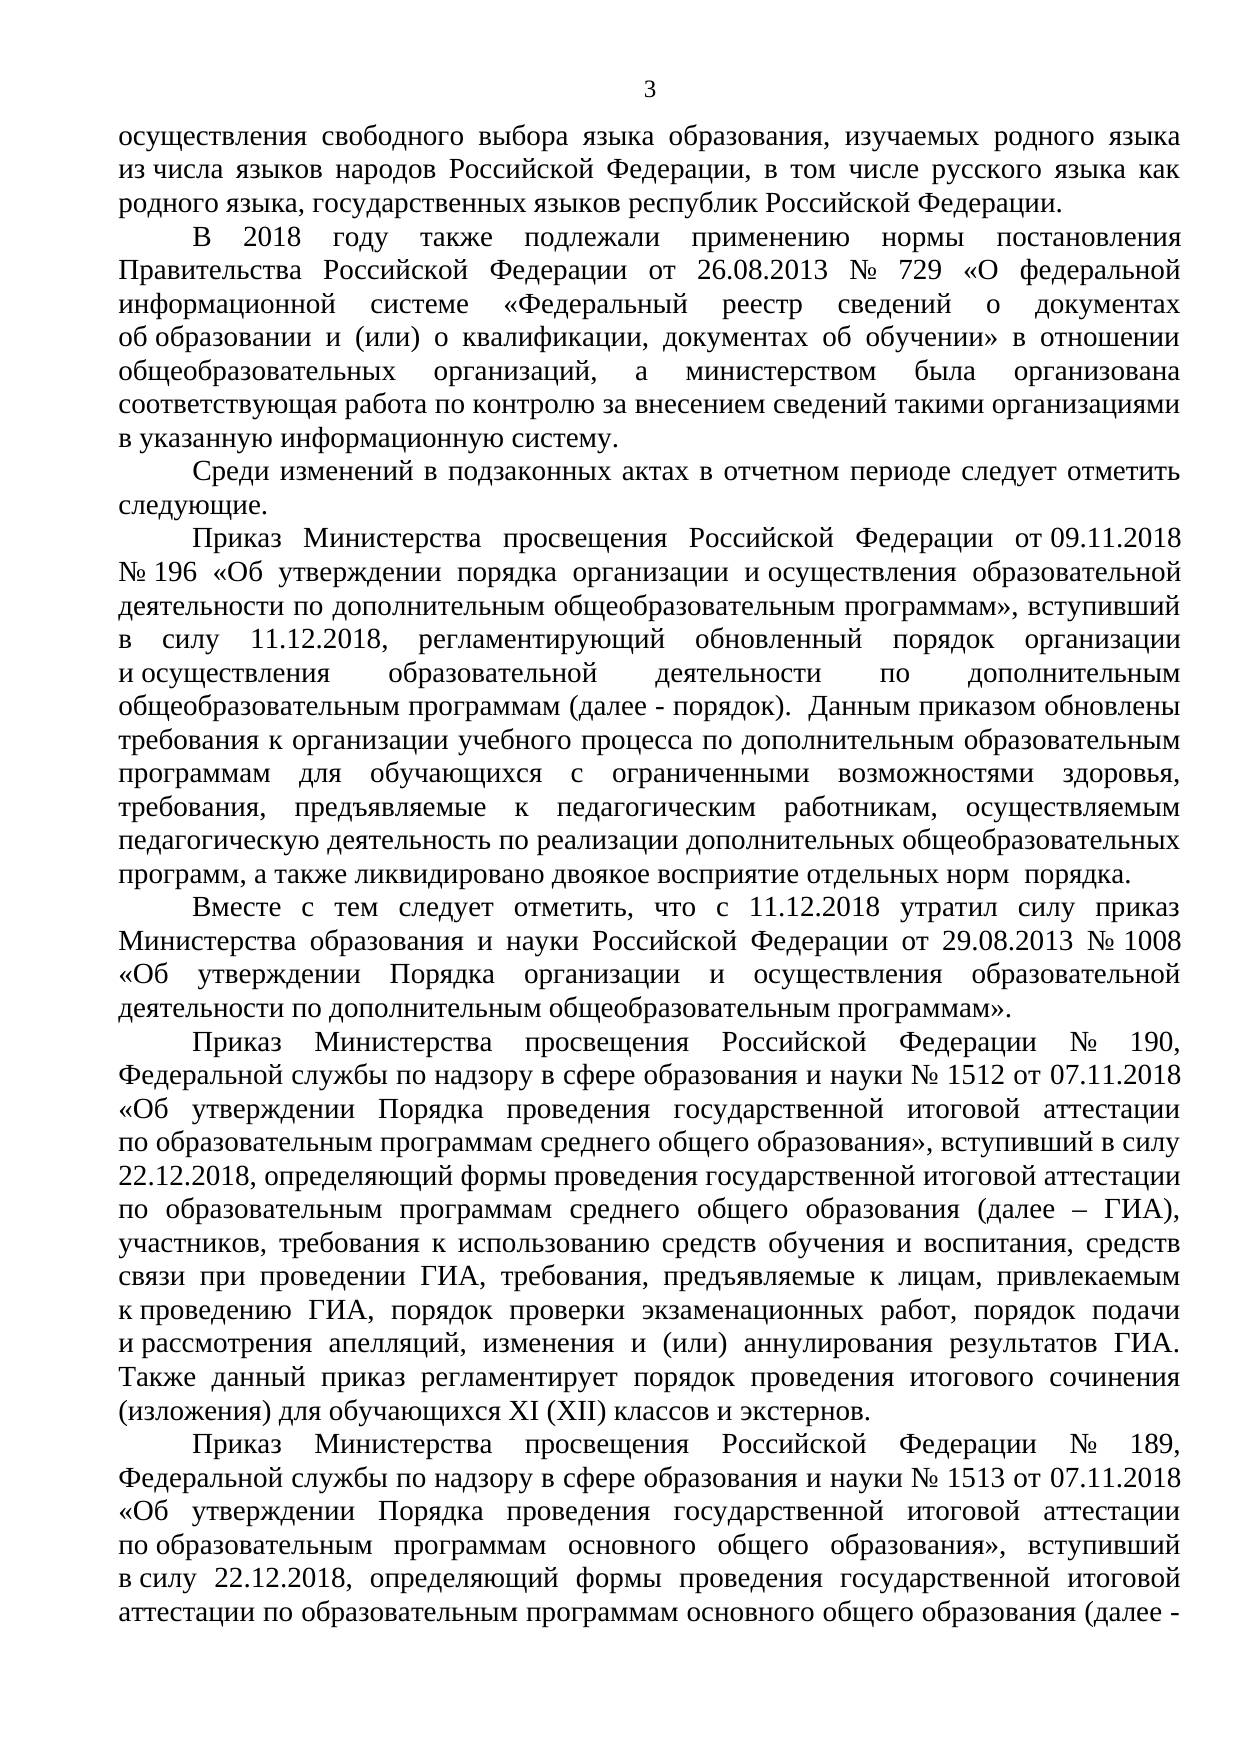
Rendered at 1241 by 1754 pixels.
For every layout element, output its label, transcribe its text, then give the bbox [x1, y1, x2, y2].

text Приказ Министерства просвещения Российской Федерации № 190, Федеральной службы по надзору в сфере образования и науки № 1512 от 07.11.2018 «Об утверждении Порядка проведения государственной итоговой аттестации по образовательным программам среднего общего образования», вступивший в силу 22.12.2018, определяющий формы проведения государственной итоговой аттестации по образовательным программам среднего общего образования (далее – ГИА), участников, требования к использованию средств обучения и воспитания, средств связи при проведении ГИА, требования, предъявляемые к лицам, привлекаемым к проведению ГИА, порядок проверки экзаменационных работ, порядок подачи и рассмотрения апелляций, изменения и (или) аннулирования результатов ГИА. Также данный приказ регламентирует порядок проведения итогового сочинения (изложения) для обучающихся XI (XII) классов и экстернов. [118, 1024, 1181, 1426]
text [118, 118, 1181, 219]
text Среди изменений в подзаконных актах в отчетном периоде следует отметить следующие. [118, 453, 1181, 521]
text Вместе с тем следует отметить, что с 11.12.2018 утратил силу приказ Министерства образования и науки Российской Федерации от 29.08.2013 № 1008 «Об утверждении Порядка организации и осуществления образовательной деятельности по дополнительным общеобразовательным программам». [118, 889, 1181, 1024]
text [118, 1426, 1181, 1627]
text Приказ Министерства просвещения Российской Федерации от 09.11.2018 № 196 «Об утверждении порядка организации и осуществления образовательной деятельности по дополнительным общеобразовательным программам», вступивший в силу 11.12.2018, регламентирующий обновленный порядок организации и осуществления образовательной деятельности по дополнительным общеобразовательным программам (далее - порядок). Данным приказом обновлены требования к организации учебного процесса по дополнительным образовательным программам для обучающихся с ограниченными возможностями здоровья, требования, предъявляемые к педагогическим работникам, осуществляемым педагогическую деятельность по реализации дополнительных общеобразовательных программ, а также ликвидировано двоякое восприятие отдельных норм порядка. [118, 521, 1181, 889]
text В 2018 году также подлежали применению нормы постановления Правительства Российской Федерации от 26.08.2013 № 729 «О федеральной информационной системе «Федеральный реестр сведений о документах об образовании и (или) о квалификации, документах об обучении» в отношении общеобразовательных организаций, а министерством была организована соответствующая работа по контролю за внесением сведений такими организациями в указанную информационную систему. [118, 219, 1181, 453]
